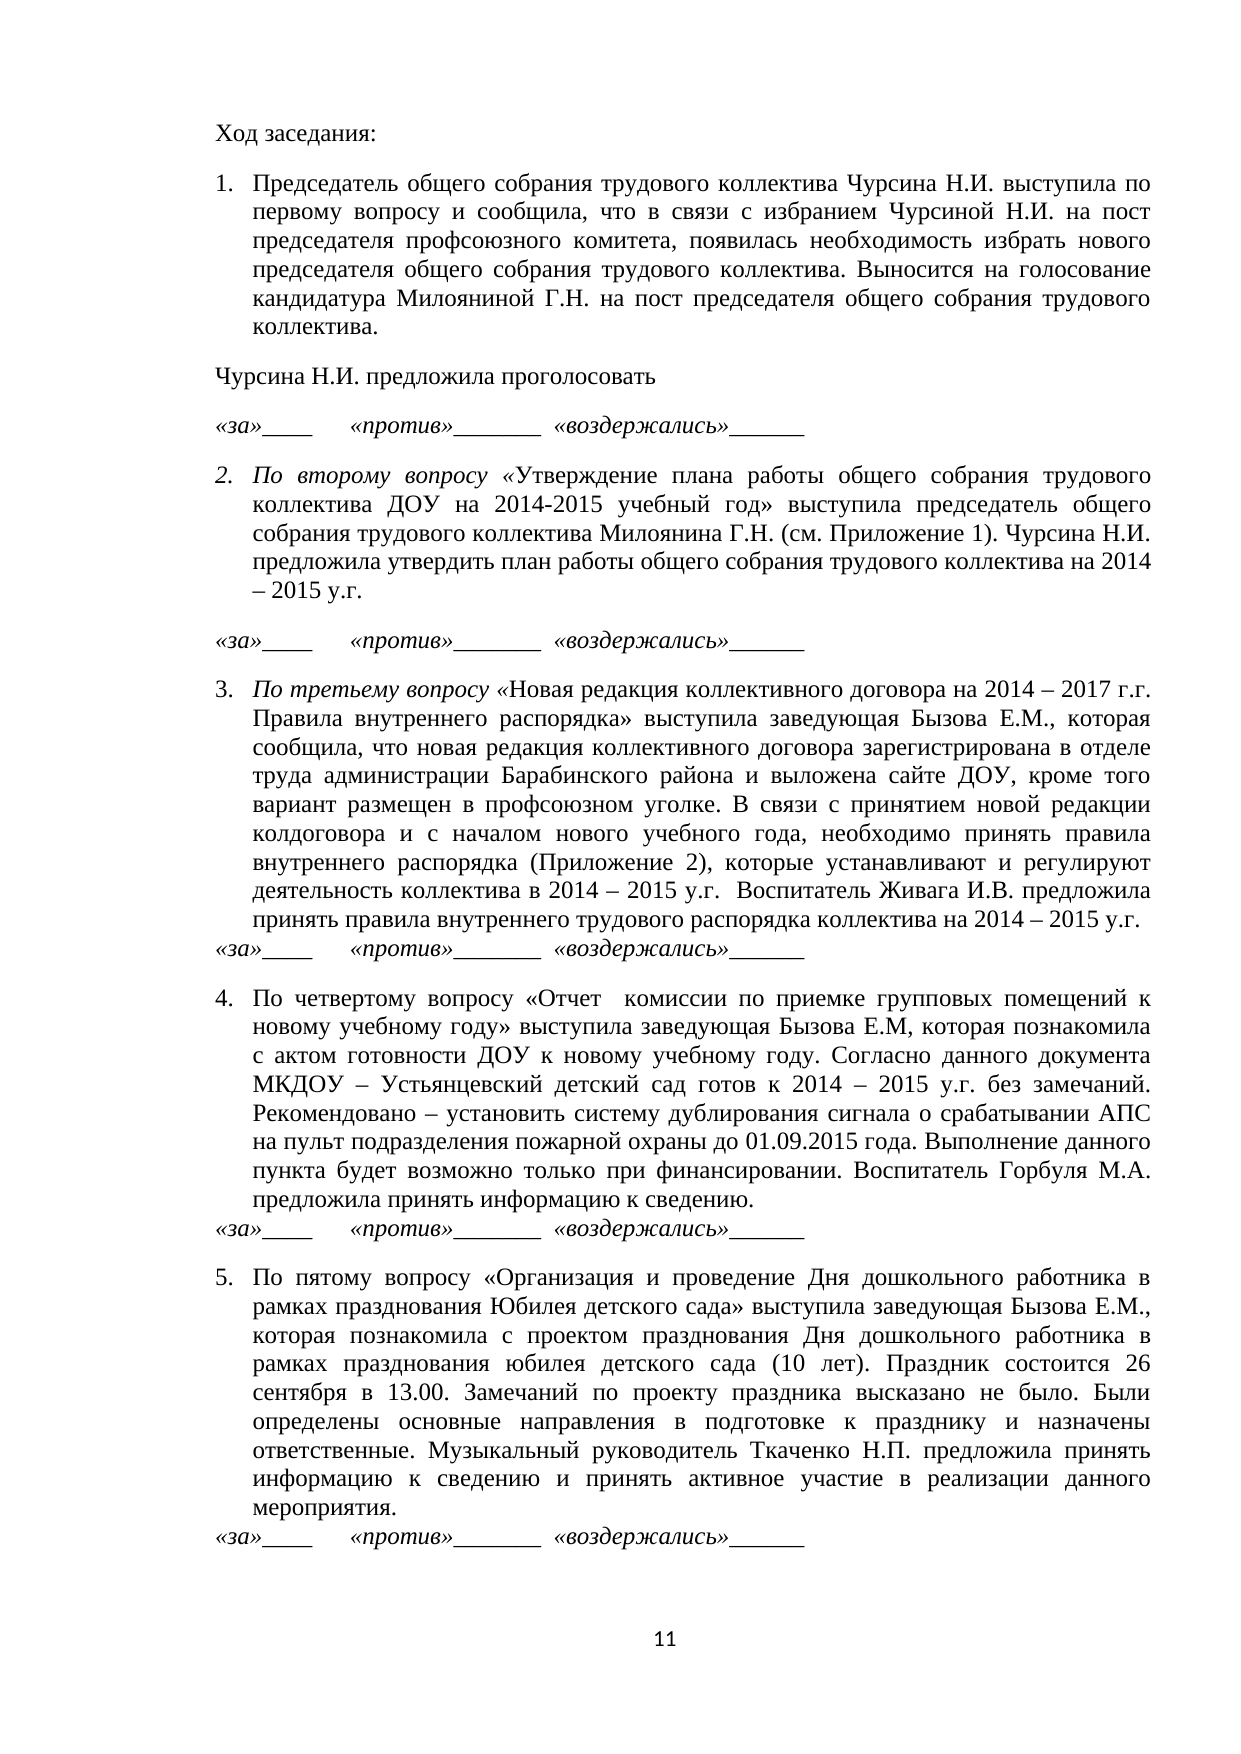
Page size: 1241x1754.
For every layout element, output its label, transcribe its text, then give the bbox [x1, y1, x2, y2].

text «за»____ «против»_______ «воздержались»______ [215, 625, 1152, 653]
text «за»____ «против»_______ «воздержались»______ [215, 933, 1152, 962]
list По пятому вопросу «Организация и проведение Дня дошкольного работника в рамках празднования Юбилея детского сада» выступила заведующая Бызова Е.М., которая познакомила с проектом празднования Дня дошкольного работника в рамках празднования юбилея детского сада (10 лет). Праздник состоится 26 сентября в 13.00. Замечаний по проекту праздника высказано не было. Были определены основные направления в подготовке к празднику и назначены ответственные. Музыкальный руководитель Ткаченко Н.П. предложила принять информацию к сведению и принять активное участие в реализации данного мероприятия. [215, 1262, 1152, 1521]
list По второму вопросу «Утверждение плана работы общего собрания трудового коллектива ДОУ на 2014-2015 учебный год» выступила председатель общего собрания трудового коллектива Милоянина Г.Н. (см. Приложение 1). Чурсина Н.И. предложила утвердить план работы общего собрания трудового коллектива на 2014 – 2015 у.г. [215, 460, 1152, 604]
list Председатель общего собрания трудового коллектива Чурсина Н.И. выступила по первому вопросу и сообщила, что в связи с избранием Чурсиной Н.И. на пост председателя профсоюзного комитета, появилась необходимость избрать нового председателя общего собрания трудового коллектива. Выносится на голосование кандидатура Милояниной Г.Н. на пост председателя общего собрания трудового коллектива. [215, 168, 1152, 340]
list По четвертому вопросу «Отчет комиссии по приемке групповых помещений к новому учебному году» выступила заведующая Бызова Е.М, которая познакомила с актом готовности ДОУ к новому учебному году. Согласно данного документа МКДОУ – Устьянцевский детский сад готов к 2014 – 2015 у.г. без замечаний. Рекомендовано – установить систему дублирования сигнала о срабатывании АПС на пульт подразделения пожарной охраны до 01.09.2015 года. Выполнение данного пункта будет возможно только при финансировании. Воспитатель Горбуля М.А. предложила принять информацию к сведению. [215, 983, 1152, 1213]
text «за»____ «против»_______ «воздержались»______ [215, 1213, 1152, 1241]
list По третьему вопросу «Новая редакция коллективного договора на 2014 – 2017 г.г. Правила внутреннего распорядка» выступила заведующая Бызова Е.М., которая сообщила, что новая редакция коллективного договора зарегистрирована в отделе труда администрации Барабинского района и выложена сайте ДОУ, кроме того вариант размещен в профсоюзном уголке. В связи с принятием новой редакции колдоговора и с началом нового учебного года, необходимо принять правила внутреннего распорядка (Приложение 2), которые устанавливают и регулируют деятельность коллектива в 2014 – 2015 у.г. Воспитатель Живага И.В. предложила принять правила внутреннего трудового распорядка коллектива на 2014 – 2015 у.г. [215, 674, 1152, 933]
text «за»____ «против»_______ «воздержались»______ [215, 1521, 1152, 1550]
text «за»____ «против»_______ «воздержались»______ [215, 411, 1152, 439]
text Чурсина Н.И. предложила проголосовать [215, 361, 1152, 390]
text Ход заседания: [215, 118, 1152, 147]
